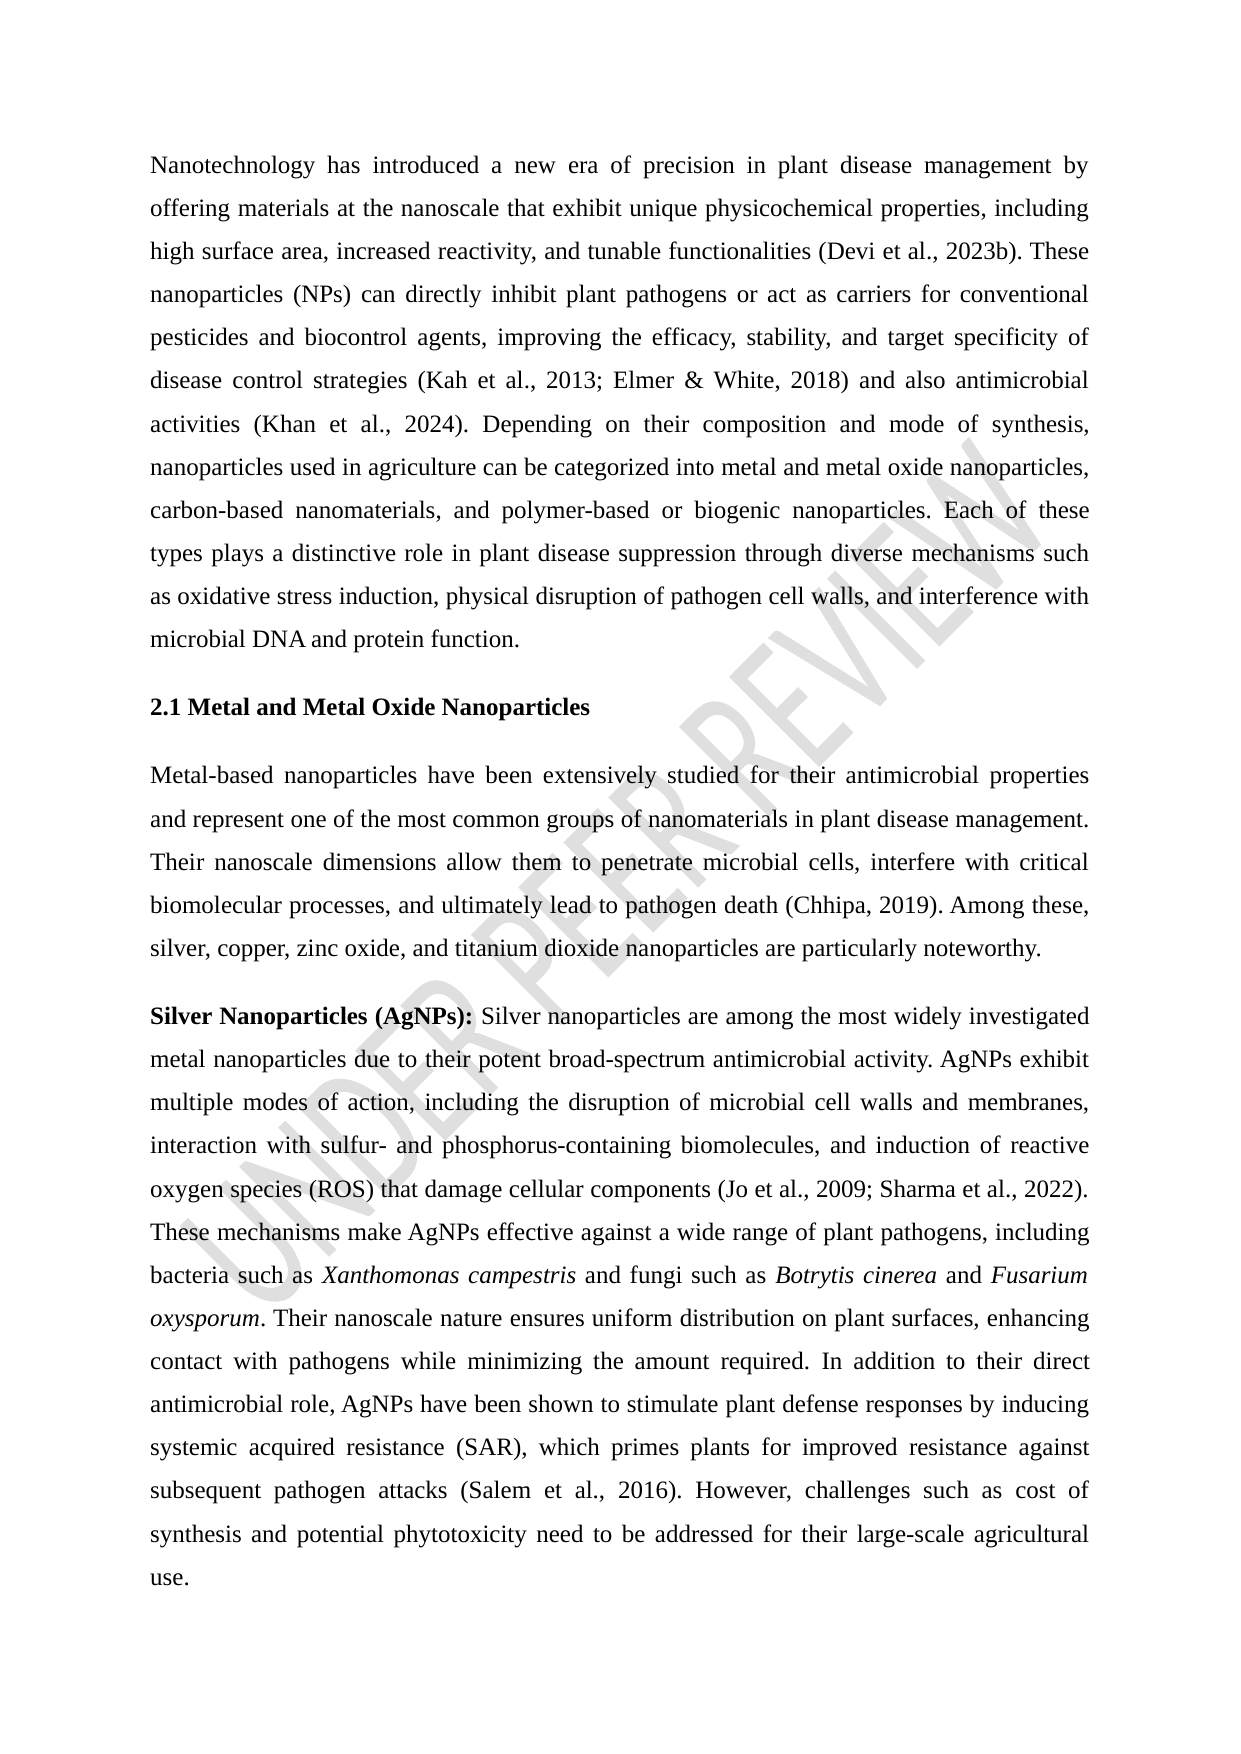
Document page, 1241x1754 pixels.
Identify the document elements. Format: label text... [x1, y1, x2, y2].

text 2.1 Metal and Metal Oxide Nanoparticles [150, 692, 1090, 721]
text Silver Nanoparticles (AgNPs): Silver nanoparticles are among the most widely investigated metal nanoparticles due to their potent broad-spectrum antimicrobial activity. AgNPs exhibit multiple modes of action, including the disruption of microbial cell walls and membranes, interaction with sulfur- and phosphorus-containing biomolecules, and induction of reactive oxygen species (ROS) that damage cellular components (Jo et al., 2009; Sharma et al., 2022). These mechanisms make AgNPs effective against a wide range of plant pathogens, including bacteria such as Xanthomonas campestris and fungi such as Botrytis cinerea and Fusarium oxysporum. Their nanoscale nature ensures uniform distribution on plant surfaces, enhancing contact with pathogens while minimizing the amount required. In addition to their direct antimicrobial role, AgNPs have been shown to stimulate plant defense responses by inducing systemic acquired resistance (SAR), which primes plants for improved resistance against subsequent pathogen attacks (Salem et al., 2016). However, challenges such as cost of synthesis and potential phytotoxicity need to be addressed for their large-scale agricultural use. [150, 1001, 1090, 1591]
text Nanotechnology has introduced a new era of precision in plant disease management by offering materials at the nanoscale that exhibit unique physicochemical properties, including high surface area, increased reactivity, and tunable functionalities (Devi et al., 2023b). These nanoparticles (NPs) can directly inhibit plant pathogens or act as carriers for conventional pesticides and biocontrol agents, improving the efficacy, stability, and target specificity of disease control strategies (Kah et al., 2013; Elmer & White, 2018) and also antimicrobial activities (Khan et al., 2024). Depending on their composition and mode of synthesis, nanoparticles used in agriculture can be categorized into metal and metal oxide nanoparticles, carbon-based nanomaterials, and polymer-based or biogenic nanoparticles. Each of these types plays a distinctive role in plant disease suppression through diverse mechanisms such as oxidative stress induction, physical disruption of pathogen cell walls, and interference with microbial DNA and protein function. [150, 150, 1090, 653]
text Metal-based nanoparticles have been extensively studied for their antimicrobial properties and represent one of the most common groups of nanomaterials in plant disease management. Their nanoscale dimensions allow them to penetrate microbial cells, interfere with critical biomolecular processes, and ultimately lead to pathogen death (Chhipa, 2019). Among these, silver, copper, zinc oxide, and titanium dioxide nanoparticles are particularly noteworthy. [150, 761, 1090, 962]
